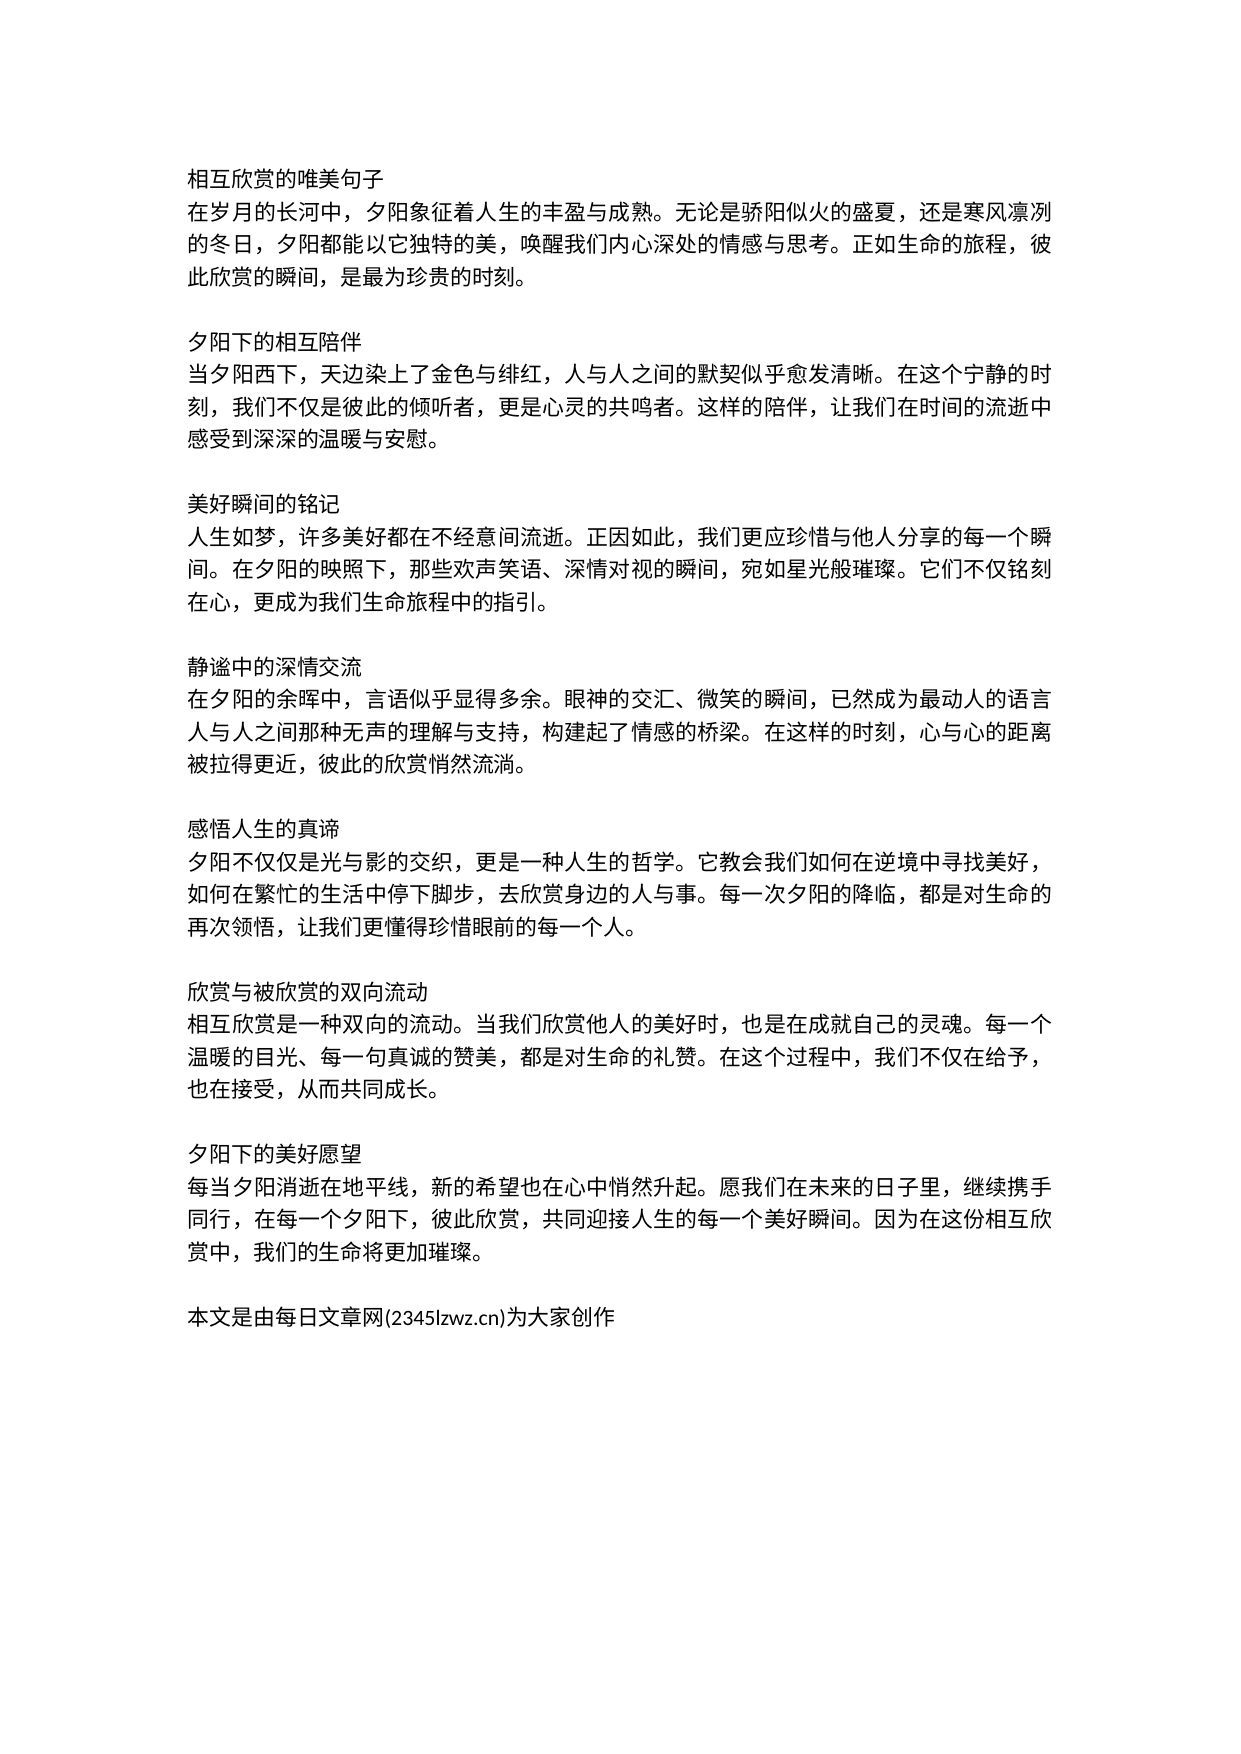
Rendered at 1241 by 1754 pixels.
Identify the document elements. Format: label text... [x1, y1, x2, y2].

text 相互欣赏是一种双向的流动。当我们欣赏他人的美好时，也是在成就自己的灵魂。每一个温暖的目光、每一句真诚的赞美，都是对生命的礼赞。在这个过程中，我们不仅在给予，也在接受，从而共同成长。 [187, 1007, 1053, 1104]
text 相互欣赏的唯美句子 [187, 162, 1053, 194]
text 当夕阳西下，天边染上了金色与绯红，人与人之间的默契似乎愈发清晰。在这个宁静的时刻，我们不仅是彼此的倾听者，更是心灵的共鸣者。这样的陪伴，让我们在时间的流逝中，感受到深深的温暖与安慰。 [187, 357, 1053, 454]
text 在岁月的长河中，夕阳象征着人生的丰盈与成熟。无论是骄阳似火的盛夏，还是寒风凛冽的冬日，夕阳都能以它独特的美，唤醒我们内心深处的情感与思考。正如生命的旅程，彼此欣赏的瞬间，是最为珍贵的时刻。 [187, 194, 1053, 292]
text 静谧中的深情交流 [187, 649, 1053, 682]
text 本文是由每日文章网(2345lzwz.cn)为大家创作 [187, 1299, 1053, 1332]
text 人生如梦，许多美好都在不经意间流逝。正因如此，我们更应珍惜与他人分享的每一个瞬间。在夕阳的映照下，那些欢声笑语、深情对视的瞬间，宛如星光般璀璨。它们不仅铭刻在心，更成为我们生命旅程中的指引。 [187, 519, 1053, 617]
text 在夕阳的余晖中，言语似乎显得多余。眼神的交汇、微笑的瞬间，已然成为最动人的语言。人与人之间那种无声的理解与支持，构建起了情感的桥梁。在这样的时刻，心与心的距离被拉得更近，彼此的欣赏悄然流淌。 [187, 682, 1053, 779]
text 夕阳下的美好愿望 [187, 1137, 1053, 1169]
text 感悟人生的真谛 [187, 812, 1053, 844]
text 美好瞬间的铭记 [187, 487, 1053, 519]
text 夕阳不仅仅是光与影的交织，更是一种人生的哲学。它教会我们如何在逆境中寻找美好，如何在繁忙的生活中停下脚步，去欣赏身边的人与事。每一次夕阳的降临，都是对生命的再次领悟，让我们更懂得珍惜眼前的每一个人。 [187, 844, 1053, 942]
text 欣赏与被欣赏的双向流动 [187, 974, 1053, 1007]
text 夕阳下的相互陪伴 [187, 324, 1053, 357]
text 每当夕阳消逝在地平线，新的希望也在心中悄然升起。愿我们在未来的日子里，继续携手同行，在每一个夕阳下，彼此欣赏，共同迎接人生的每一个美好瞬间。因为在这份相互欣赏中，我们的生命将更加璀璨。 [187, 1169, 1053, 1267]
